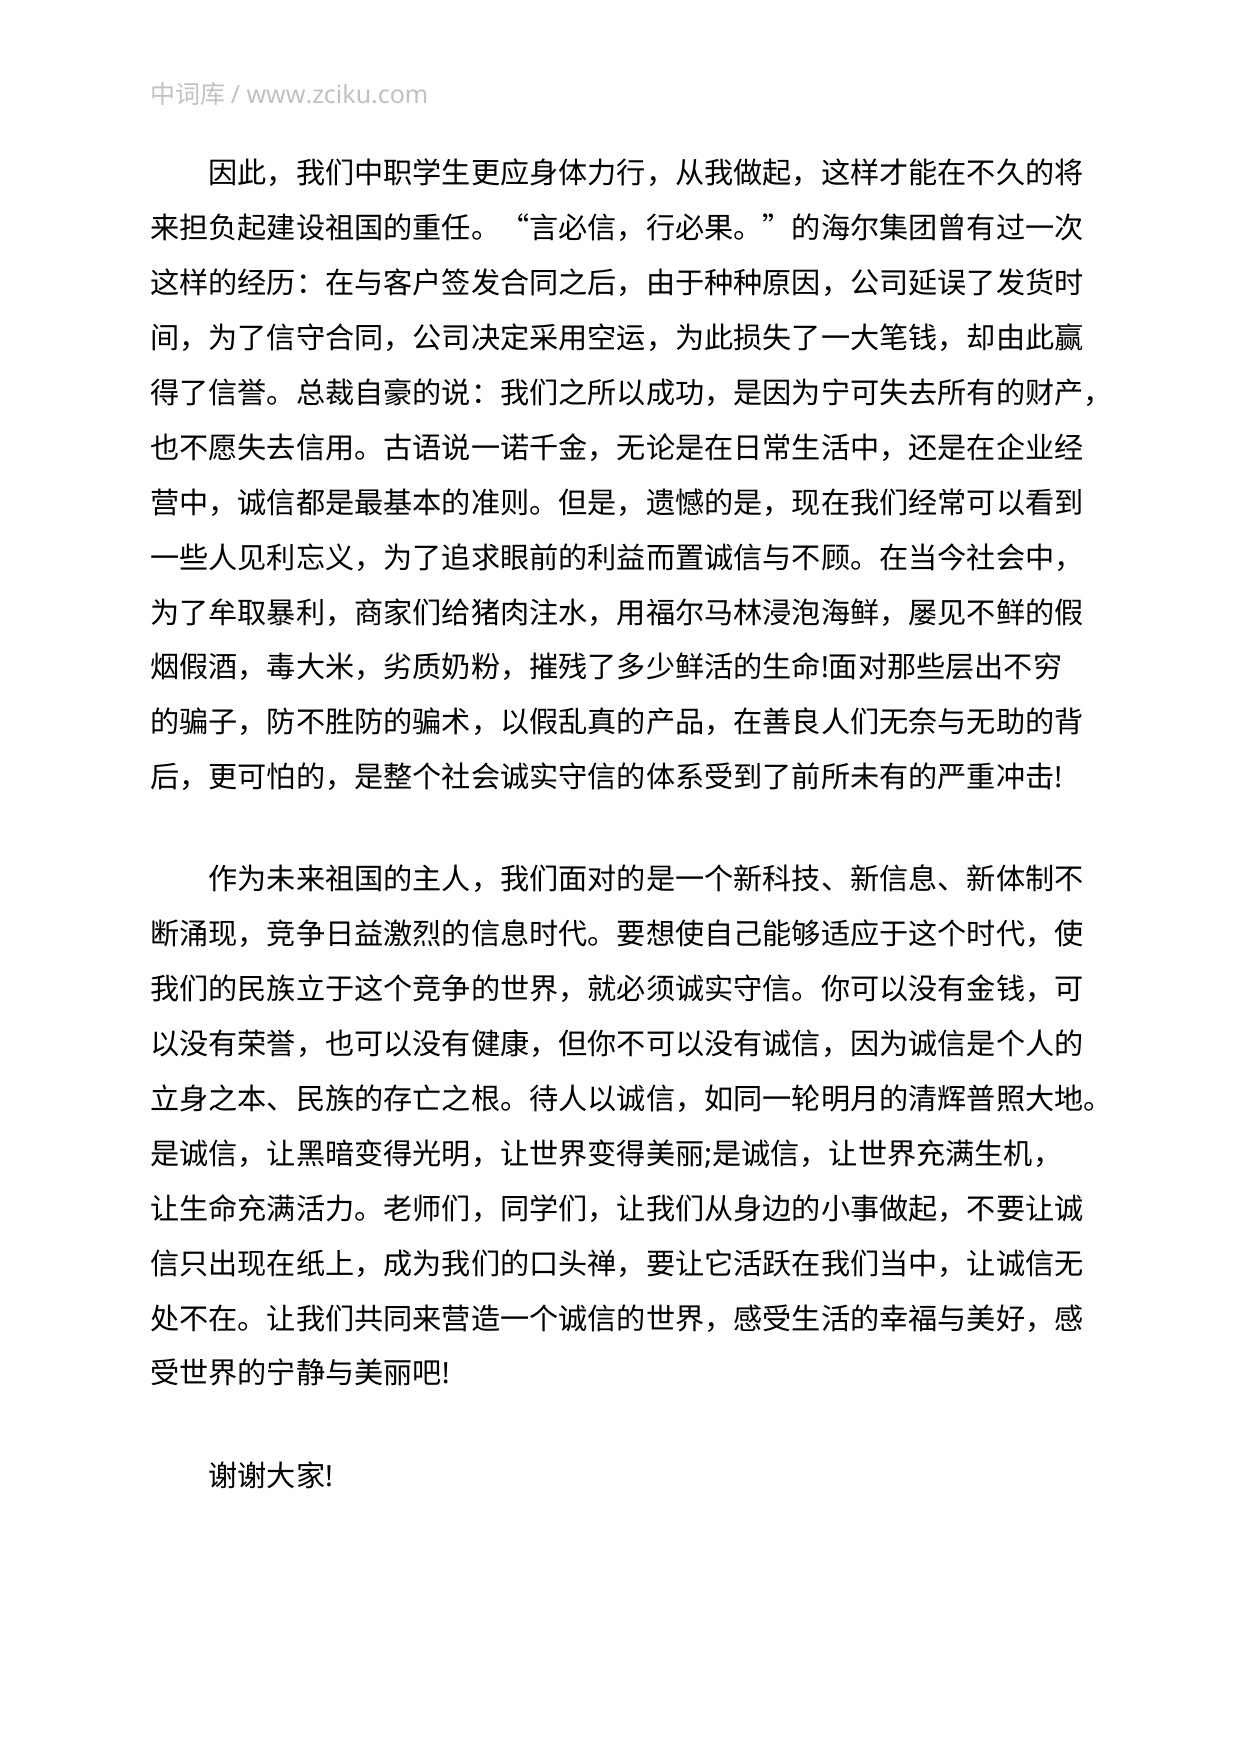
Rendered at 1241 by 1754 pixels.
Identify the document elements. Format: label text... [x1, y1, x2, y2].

text 作为未来祖国的主人，我们面对的是一个新科技、新信息、新体制不断涌现，竞争日益激烈的信息时代。要想使自己能够适应于这个时代，使我们的民族立于这个竞争的世界，就必须诚实守信。你可以没有金钱，可以没有荣誉，也可以没有健康，但你不可以没有诚信，因为诚信是个人的立身之本、民族的存亡之根。待人以诚信，如同一轮明月的清辉普照大地。是诚信，让黑暗变得光明，让世界变得美丽;是诚信，让世界充满生机，让生命充满活力。老师们，同学们，让我们从身边的小事做起，不要让诚信只出现在纸上，成为我们的口头禅，要让它活跃在我们当中，让诚信无处不在。让我们共同来营造一个诚信的世界，感受生活的幸福与美好，感受世界的宁静与美丽吧! [150, 856, 1090, 1392]
text 因此，我们中职学生更应身体力行，从我做起，这样才能在不久的将来担负起建设祖国的重任。“言必信，行必果。”的海尔集团曾有过一次这样的经历：在与客户签发合同之后，由于种种原因，公司延误了发货时间，为了信守合同，公司决定采用空运，为此损失了一大笔钱，却由此赢得了信誉。总裁自豪的说：我们之所以成功，是因为宁可失去所有的财产，也不愿失去信用。古语说一诺千金，无论是在日常生活中，还是在企业经营中，诚信都是最基本的准则。但是，遗憾的是，现在我们经常可以看到一些人见利忘义，为了追求眼前的利益而置诚信与不顾。在当今社会中，为了牟取暴利，商家们给猪肉注水，用福尔马林浸泡海鲜，屡见不鲜的假烟假酒，毒大米，劣质奶粉，摧残了多少鲜活的生命!面对那些层出不穷的骗子，防不胜防的骗术，以假乱真的产品，在善良人们无奈与无助的背后，更可怕的，是整个社会诚实守信的体系受到了前所未有的严重冲击! [150, 150, 1090, 796]
text 谢谢大家! [150, 1452, 1090, 1494]
